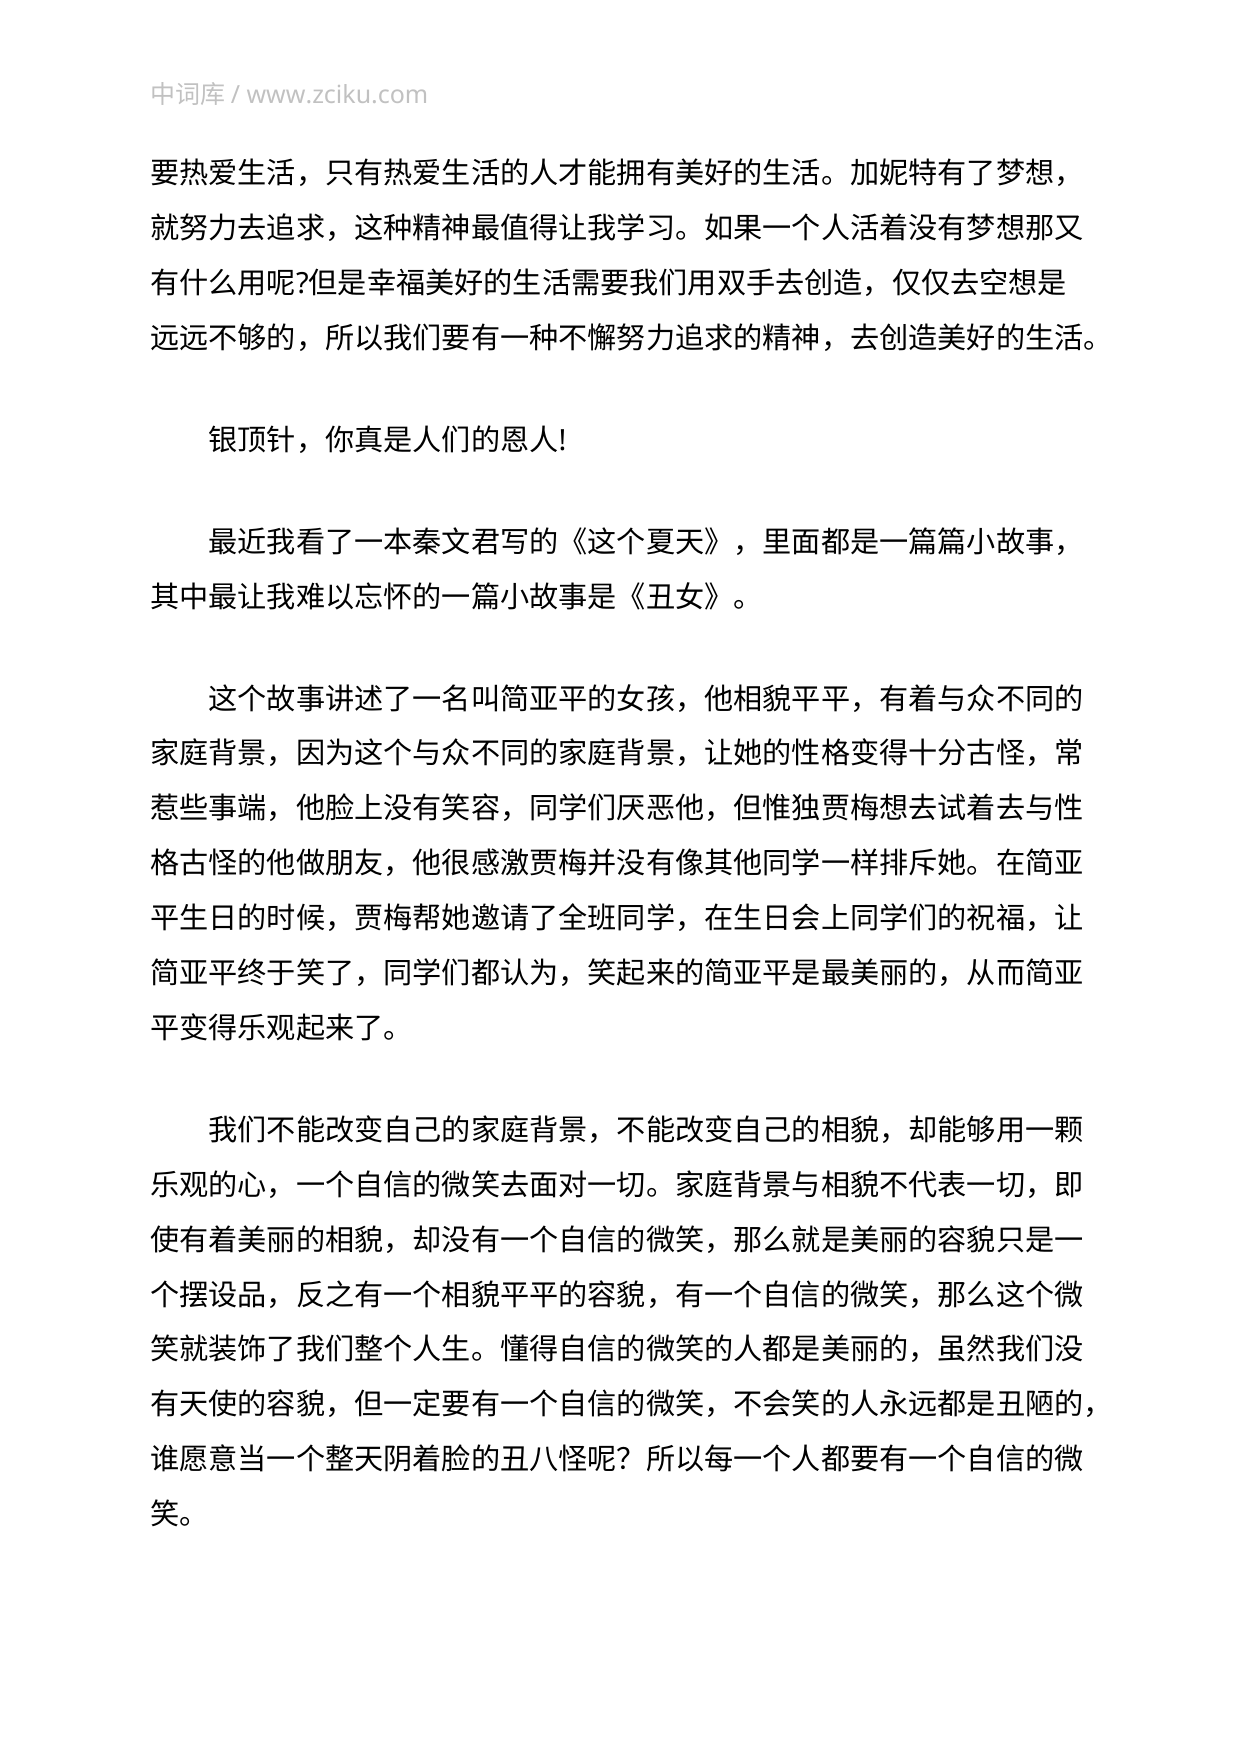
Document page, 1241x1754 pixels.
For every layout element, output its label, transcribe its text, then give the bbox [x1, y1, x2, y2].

text 银顶针，你真是人们的恩人! [150, 417, 1090, 459]
text 这个故事讲述了一名叫简亚平的女孩，他相貌平平，有着与众不同的家庭背景，因为这个与众不同的家庭背景，让她的性格变得十分古怪，常惹些事端，他脸上没有笑容，同学们厌恶他，但惟独贾梅想去试着去与性格古怪的他做朋友，他很感激贾梅并没有像其他同学一样排斥她。在简亚平生日的时候，贾梅帮她邀请了全班同学，在生日会上同学们的祝福，让简亚平终于笑了，同学们都认为，笑起来的简亚平是最美丽的，从而简亚平变得乐观起来了。 [150, 675, 1090, 1047]
text 最近我看了一本秦文君写的《这个夏天》，里面都是一篇篇小故事，其中最让我难以忘怀的一篇小故事是《丑女》。 [150, 518, 1090, 616]
text 我们不能改变自己的家庭背景，不能改变自己的相貌，却能够用一颗乐观的心，一个自信的微笑去面对一切。家庭背景与相貌不代表一切，即使有着美丽的相貌，却没有一个自信的微笑，那么就是美丽的容貌只是一个摆设品，反之有一个相貌平平的容貌，有一个自信的微笑，那么这个微笑就装饰了我们整个人生。懂得自信的微笑的人都是美丽的，虽然我们没有天使的容貌，但一定要有一个自信的微笑，不会笑的人永远都是丑陋的，谁愿意当一个整天阴着脸的丑八怪呢？所以每一个人都要有一个自信的微笑。 [150, 1106, 1090, 1533]
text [150, 150, 1090, 357]
